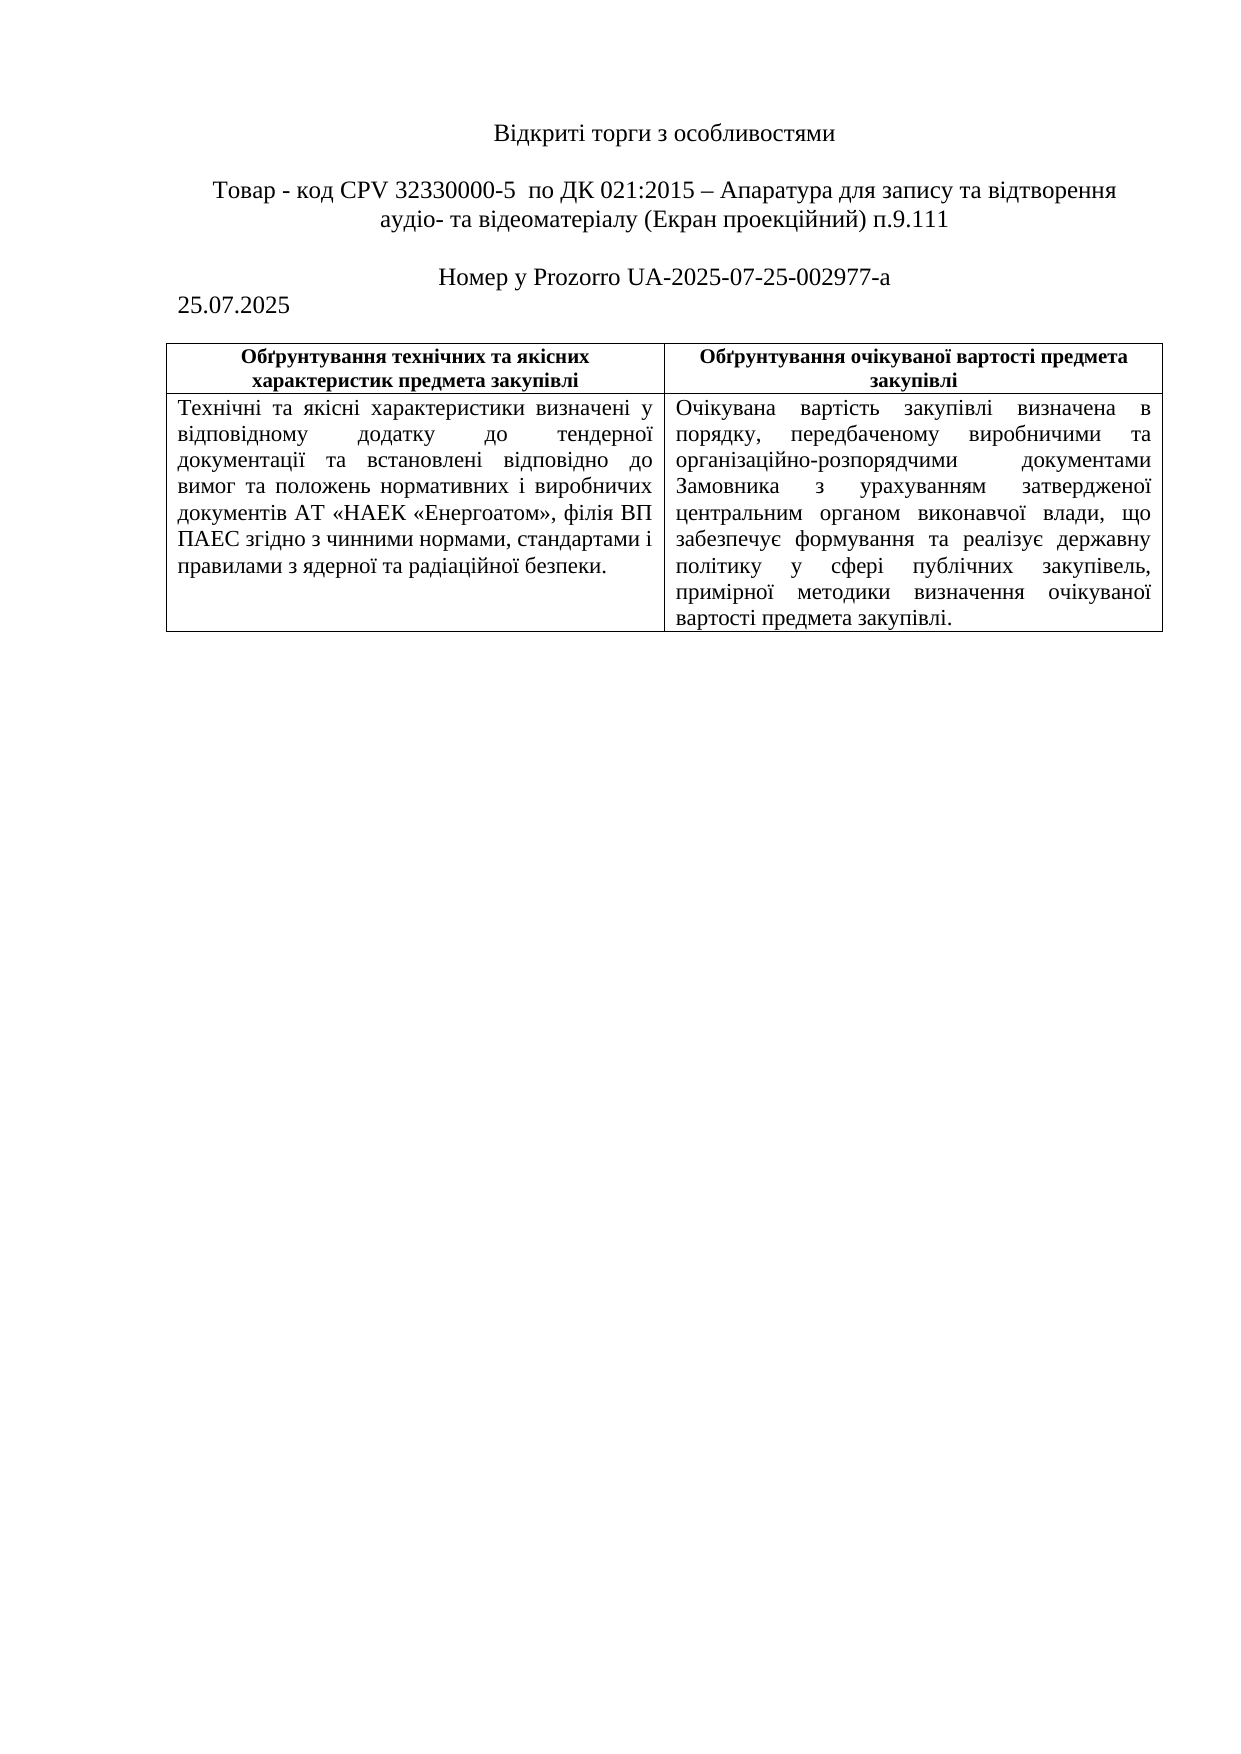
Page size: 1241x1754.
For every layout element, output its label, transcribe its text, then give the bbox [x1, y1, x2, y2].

table_cell Технічні та якісні характеристики визначені у відповідному додатку до тендерної документації та встановлені відповідно до вимог та положень нормативних і виробничих документів АТ «НАЕК «Енергоатом», філія ВП ПАЕС згідно з чинними нормами, стандартами і правилами з ядерної та радіаційної безпеки. [167, 394, 664, 631]
text Відкриті торги з особливостями [177, 118, 1152, 147]
text Номер у Prozorro UA-2025-07-25-002977-a [177, 262, 1152, 291]
table_header Обґрунтування технічних та якісних характеристик предмета закупівлі [167, 344, 664, 392]
text Товар - код СPV 32330000-5 по ДК 021:2015 – Апаратура для запису та відтворення аудіо- та відеоматеріалу (Екран проекційний) п.9.111 [177, 176, 1152, 233]
table_cell Очікувана вартість закупівлі визначена в порядку, передбаченому виробничими та організаційно-розпорядчими документами Замовника з урахуванням затвердженої центральним органом виконавчої влади, що забезпечує формування та реалізує державну політику у сфері публічних закупівель, примірної методики визначення очікуваної вартості предмета закупівлі. [665, 394, 1162, 631]
text 25.07.2025 [177, 291, 1152, 319]
table_header Обґрунтування очікуваної вартості предмета закупівлі [665, 344, 1162, 392]
